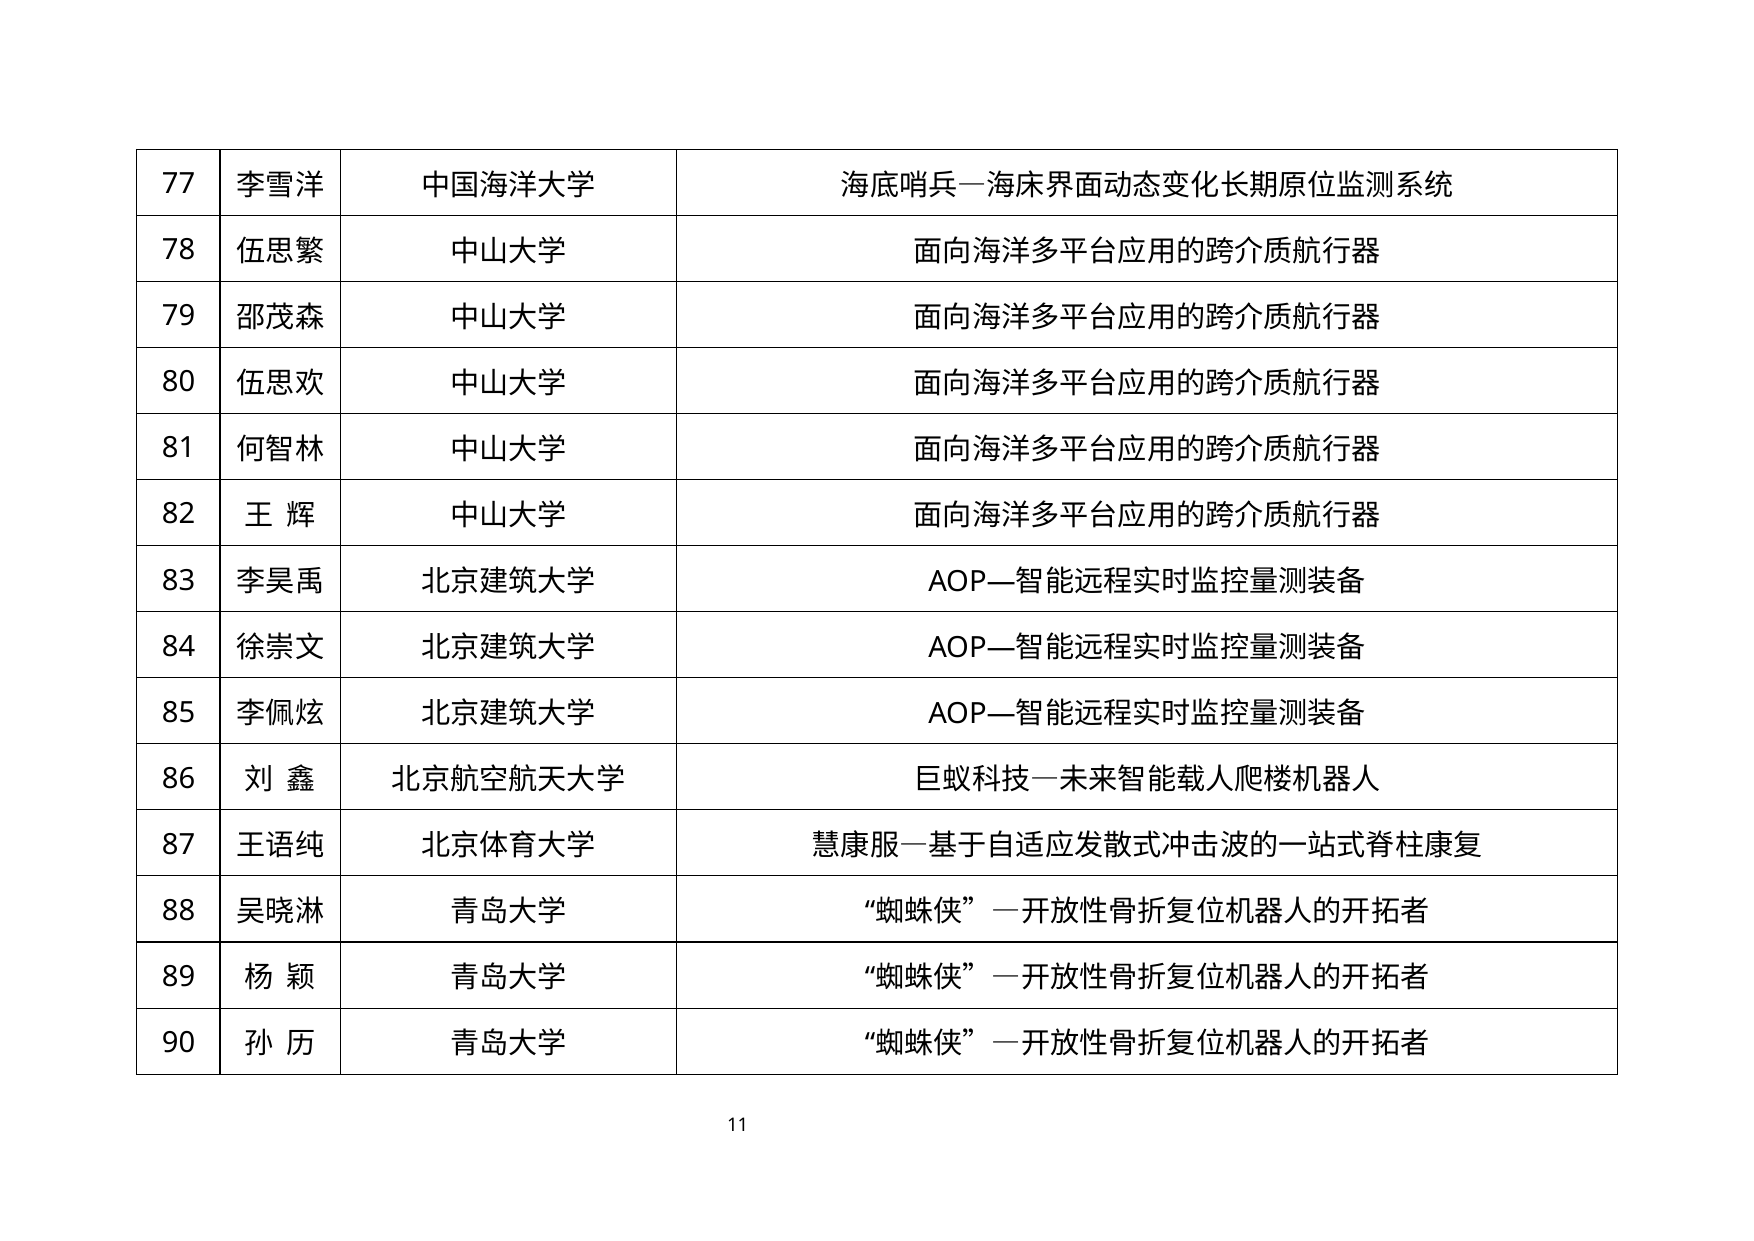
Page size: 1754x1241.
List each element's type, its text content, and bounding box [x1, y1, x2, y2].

table_cell 邵茂森 [221, 282, 340, 347]
table_cell AOP—智能远程实时监控量测装备 [677, 546, 1617, 611]
table_cell 青岛大学 [341, 1009, 676, 1073]
table_cell 83 [137, 546, 219, 611]
table_cell 孙 历 [221, 1009, 340, 1073]
table_cell 徐崇文 [221, 612, 340, 677]
table_cell 78 [137, 216, 219, 281]
table_cell 青岛大学 [341, 876, 676, 941]
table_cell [677, 1009, 1617, 1073]
table_cell 李昊禹 [221, 546, 340, 611]
table_cell 北京建筑大学 [341, 546, 676, 611]
table_cell AOP—智能远程实时监控量测装备 [677, 678, 1617, 743]
table_cell 伍思欢 [221, 348, 340, 413]
table_cell 88 [137, 876, 219, 941]
table_cell 中山大学 [341, 216, 676, 281]
table_cell 北京建筑大学 [341, 612, 676, 677]
table_cell 巨蚁科技—未来智能载人爬楼机器人 [677, 744, 1617, 809]
table_cell 87 [137, 810, 219, 875]
table_cell 吴晓淋 [221, 876, 340, 941]
table_cell 青岛大学 [341, 943, 676, 1007]
table_cell 中山大学 [341, 414, 676, 479]
table_cell 王语纯 [221, 810, 340, 875]
table_cell 刘 鑫 [221, 744, 340, 809]
table_cell “蜘蛛侠”—开放性骨折复位机器人的开拓者 [677, 876, 1617, 941]
table_cell 李雪洋 [221, 150, 340, 215]
table_cell AOP—智能远程实时监控量测装备 [677, 612, 1617, 677]
table_cell 中山大学 [341, 480, 676, 545]
table_cell 面向海洋多平台应用的跨介质航行器 [677, 216, 1617, 281]
table_cell 王 辉 [221, 480, 340, 545]
table_cell 何智林 [221, 414, 340, 479]
table_cell 85 [137, 678, 219, 743]
table_cell 中山大学 [341, 282, 676, 347]
table_cell 84 [137, 612, 219, 677]
table_cell 86 [137, 744, 219, 809]
table_cell 面向海洋多平台应用的跨介质航行器 [677, 282, 1617, 347]
table_cell 中国海洋大学 [341, 150, 676, 215]
table_cell 89 [137, 943, 219, 1007]
table_cell 面向海洋多平台应用的跨介质航行器 [677, 414, 1617, 479]
table_cell 北京体育大学 [341, 810, 676, 875]
table_cell 81 [137, 414, 219, 479]
table_cell 北京建筑大学 [341, 678, 676, 743]
table_cell “蜘蛛侠”—开放性骨折复位机器人的开拓者 [677, 943, 1617, 1007]
table_cell 中山大学 [341, 348, 676, 413]
table_cell 82 [137, 480, 219, 545]
table_cell 慧康服—基于自适应发散式冲击波的一站式脊柱康复 [677, 810, 1617, 875]
table_cell 面向海洋多平台应用的跨介质航行器 [677, 348, 1617, 413]
table_cell 80 [137, 348, 219, 413]
table_cell 77 [137, 150, 219, 215]
table_cell 面向海洋多平台应用的跨介质航行器 [677, 480, 1617, 545]
table_cell 90 [137, 1009, 219, 1073]
table_cell 李佩炫 [221, 678, 340, 743]
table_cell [677, 150, 1617, 215]
table_cell 伍思繁 [221, 216, 340, 281]
table_cell 北京航空航天大学 [341, 744, 676, 809]
table_cell 杨 颖 [221, 943, 340, 1007]
table_cell 79 [137, 282, 219, 347]
